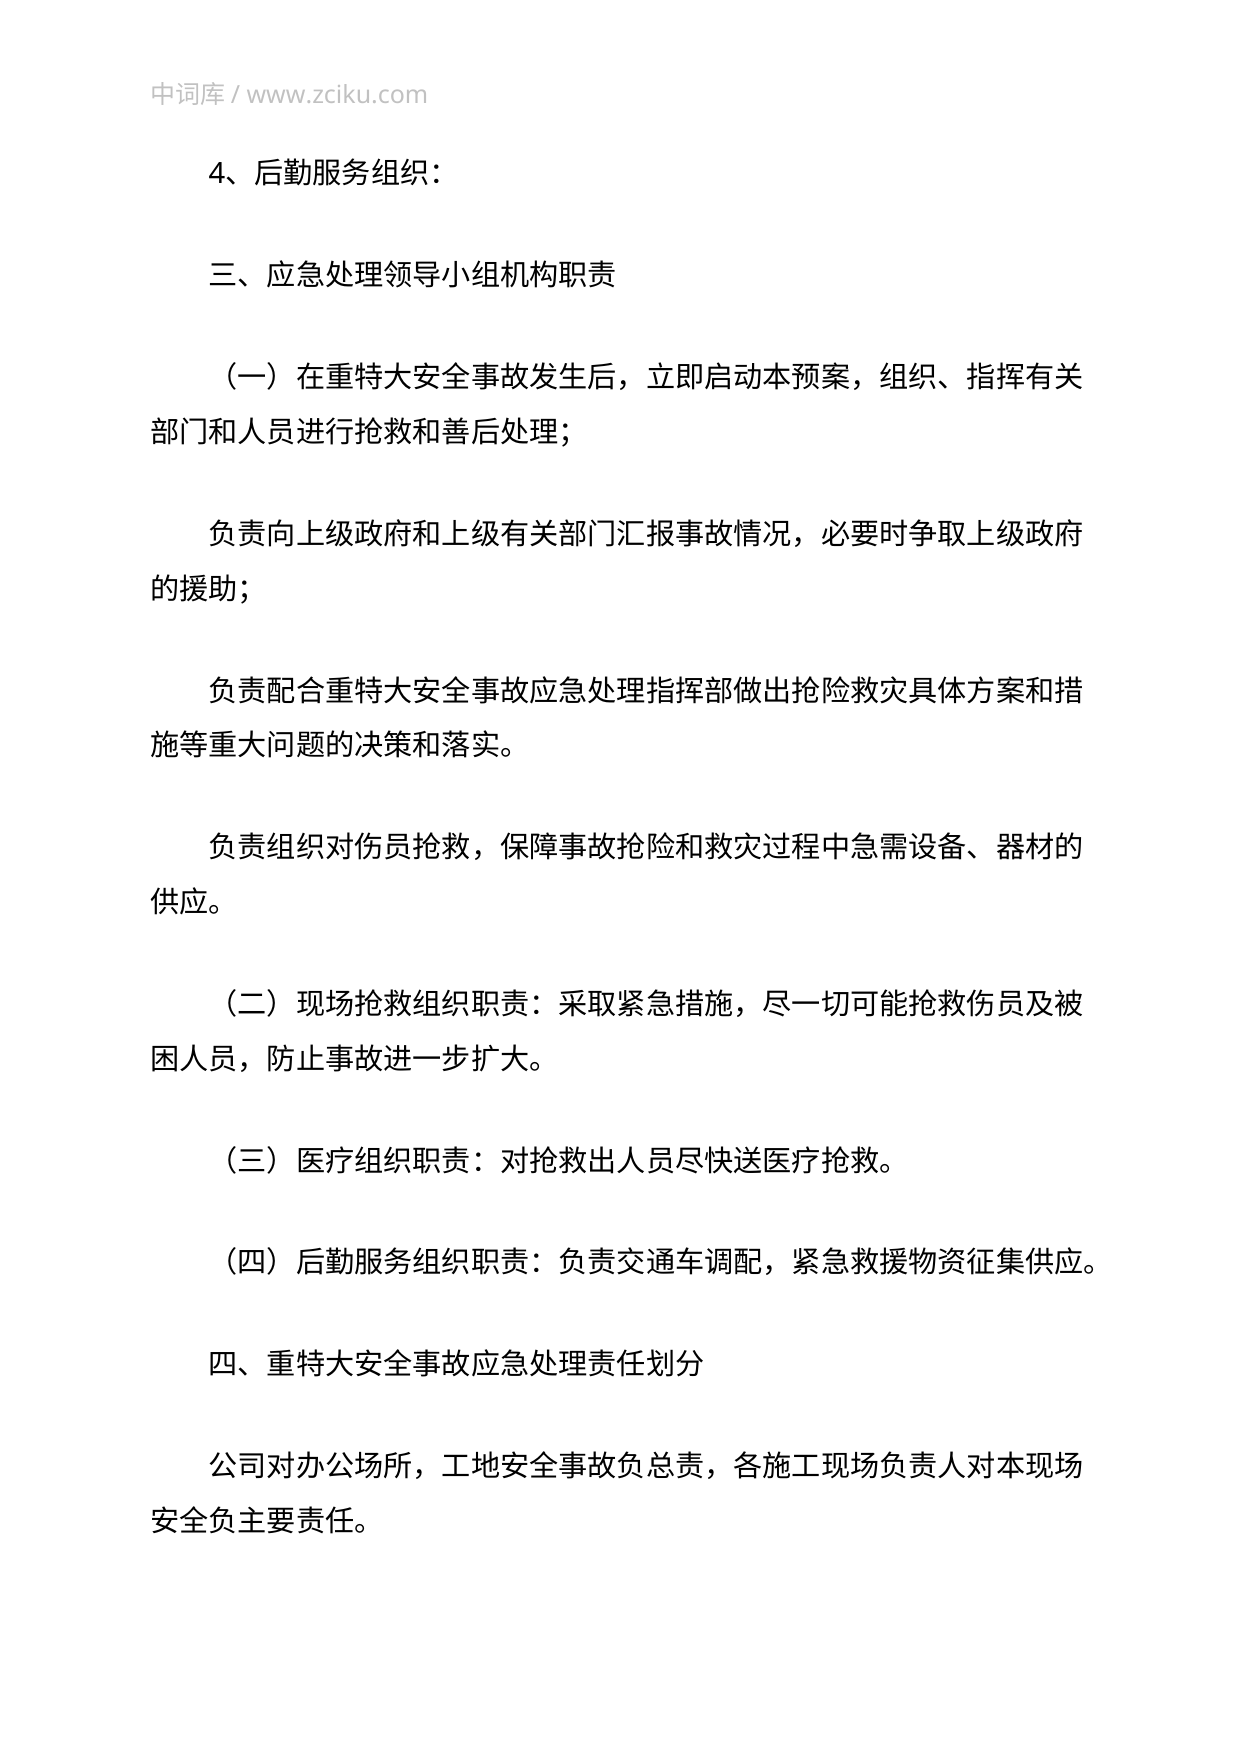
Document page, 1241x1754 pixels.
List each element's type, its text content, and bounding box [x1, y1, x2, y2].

text （二）现场抢救组织职责：采取紧急措施，尽一切可能抢救伤员及被困人员，防止事故进一步扩大。 [150, 980, 1090, 1078]
text 负责组织对伤员抢救，保障事故抢险和救灾过程中急需设备、器材的供应。 [150, 824, 1090, 921]
text 四、重特大安全事故应急处理责任划分 [150, 1341, 1090, 1383]
text （四）后勤服务组织职责：负责交通车调配，紧急救援物资征集供应。 [150, 1239, 1090, 1281]
text （一）在重特大安全事故发生后，立即启动本预案，组织、指挥有关部门和人员进行抢救和善后处理； [150, 354, 1090, 451]
text （三）医疗组织职责：对抢救出人员尽快送医疗抢救。 [150, 1137, 1090, 1179]
text 三、应急处理领导小组机构职责 [150, 252, 1090, 294]
text 负责向上级政府和上级有关部门汇报事故情况，必要时争取上级政府的援助； [150, 510, 1090, 608]
text 负责配合重特大安全事故应急处理指挥部做出抢险救灾具体方案和措施等重大问题的决策和落实。 [150, 667, 1090, 764]
text 4、后勤服务组织： [150, 150, 1090, 192]
text 公司对办公场所，工地安全事故负总责，各施工现场负责人对本现场安全负主要责任。 [150, 1442, 1090, 1539]
